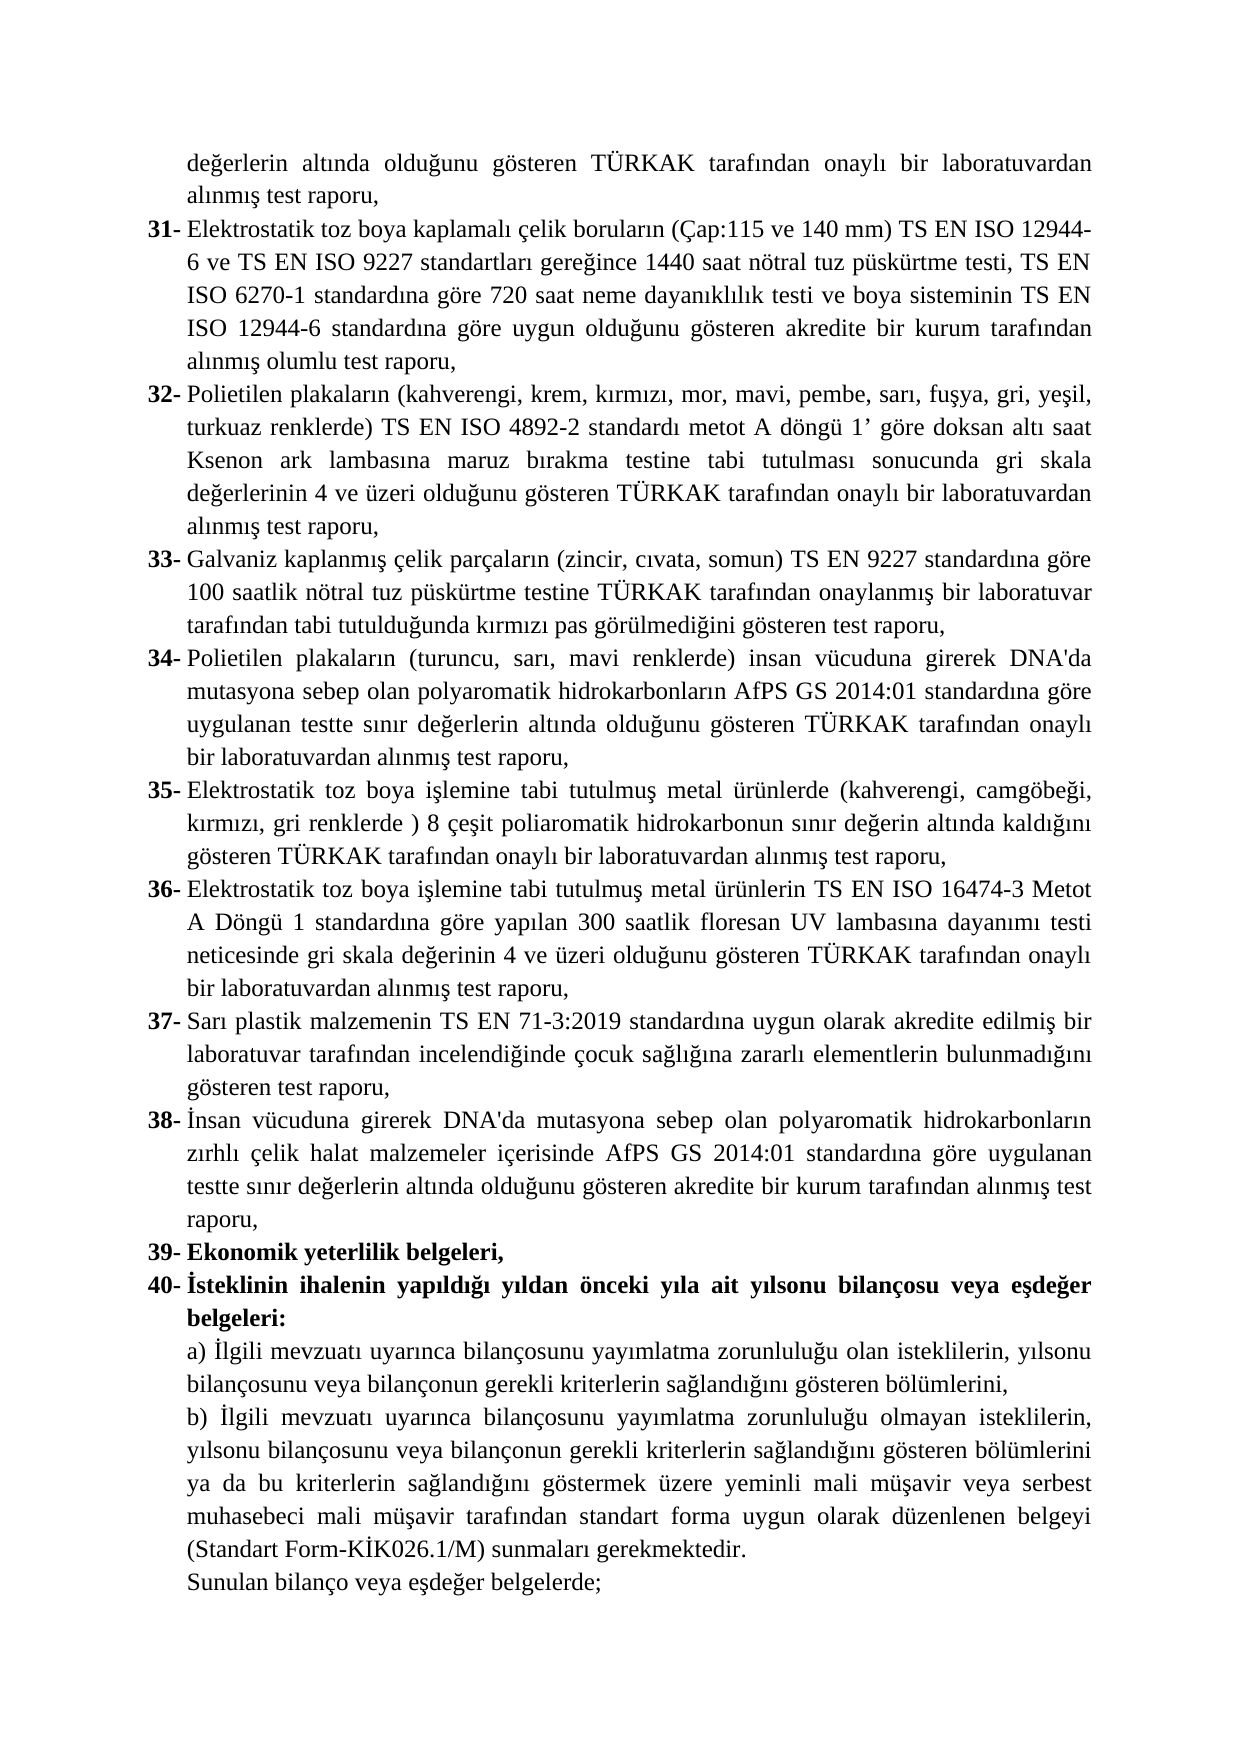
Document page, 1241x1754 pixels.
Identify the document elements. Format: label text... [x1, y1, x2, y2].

list Polietilen plakaların (kahverengi, krem, kırmızı, mor, mavi, pembe, sarı, fuşya, gri, yeşil, turkuaz renklerde) TS EN ISO 4892-2 standardı metot A döngü 1’ göre doksan altı saat Ksenon ark lambasına maruz bırakma testine tabi tutulması sonucunda gri skala değerlerinin 4 ve üzeri olduğunu gösteren TÜRKAK tarafından onaylı bir laboratuvardan alınmış test raporu, [148, 379, 1093, 539]
list Polietilen plakaların (turuncu, sarı, mavi renklerde) insan vücuduna girerek DNA'da mutasyona sebep olan polyaromatik hidrokarbonların AfPS GS 2014:01 standardına göre uygulanan testte sınır değerlerin altında olduğunu gösteren TÜRKAK tarafından onaylı bir laboratuvardan alınmış test raporu, [148, 643, 1093, 771]
list İsteklinin ihalenin yapıldığı yıldan önceki yıla ait yılsonu bilançosu veya eşdeğer belgeleri: [148, 1270, 1093, 1332]
list b) İlgili mevzuatı uyarınca bilançosunu yayımlatma zorunluluğu olmayan isteklilerin, yılsonu bilançosunu veya bilançonun gerekli kriterlerin sağlandığını gösteren bölümlerini ya da bu kriterlerin sağlandığını göstermek üzere yeminli mali müşavir veya serbest muhasebeci mali müşavir tarafından standart forma uygun olarak düzenlenen belgeyi (Standart Form-KİK026.1/M) sunmaları gerekmektedir. [187, 1402, 1093, 1563]
list Ekonomik yeterlilik belgeleri, [148, 1237, 1093, 1266]
list Sarı plastik malzemenin TS EN 71-3:2019 standardına uygun olarak akredite edilmiş bir laboratuvar tarafından incelendiğinde çocuk sağlığına zararlı elementlerin bulunmadığını gösteren test raporu, [148, 1006, 1093, 1101]
list Galvaniz kaplanmış çelik parçaların (zincir, cıvata, somun) TS EN 9227 standardına göre 100 saatlik nötral tuz püskürtme testine TÜRKAK tarafından onaylanmış bir laboratuvar tarafından tabi tutulduğunda kırmızı pas görülmediğini gösteren test raporu, [148, 544, 1093, 639]
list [148, 148, 1093, 209]
list Elektrostatik toz boya kaplamalı çelik boruların (Çap:115 ve 140 mm) TS EN ISO 12944-6 ve TS EN ISO 9227 standartları gereğince 1440 saat nötral tuz püskürtme testi, TS EN ISO 6270-1 standardına göre 720 saat neme dayanıklılık testi ve boya sisteminin TS EN ISO 12944-6 standardına göre uygun olduğunu gösteren akredite bir kurum tarafından alınmış olumlu test raporu, [148, 214, 1093, 374]
list Elektrostatik toz boya işlemine tabi tutulmuş metal ürünlerin TS EN ISO 16474-3 Metot A Döngü 1 standardına göre yapılan 300 saatlik floresan UV lambasına dayanımı testi neticesinde gri skala değerinin 4 ve üzeri olduğunu gösteren TÜRKAK tarafından onaylı bir laboratuvardan alınmış test raporu, [148, 874, 1093, 1002]
list Sunulan bilanço veya eşdeğer belgelerde; [187, 1567, 1093, 1596]
list a) İlgili mevzuatı uyarınca bilançosunu yayımlatma zorunluluğu olan isteklilerin, yılsonu bilançosunu veya bilançonun gerekli kriterlerin sağlandığını gösteren bölümlerini, [187, 1336, 1093, 1398]
list Elektrostatik toz boya işlemine tabi tutulmuş metal ürünlerde (kahverengi, camgöbeği, kırmızı, gri renklerde ) 8 çeşit poliaromatik hidrokarbonun sınır değerin altında kaldığını gösteren TÜRKAK tarafından onaylı bir laboratuvardan alınmış test raporu, [148, 775, 1093, 870]
list İnsan vücuduna girerek DNA'da mutasyona sebep olan polyaromatik hidrokarbonların zırhlı çelik halat malzemeler içerisinde AfPS GS 2014:01 standardına göre uygulanan testte sınır değerlerin altında olduğunu gösteren akredite bir kurum tarafından alınmış test raporu, [148, 1105, 1093, 1233]
